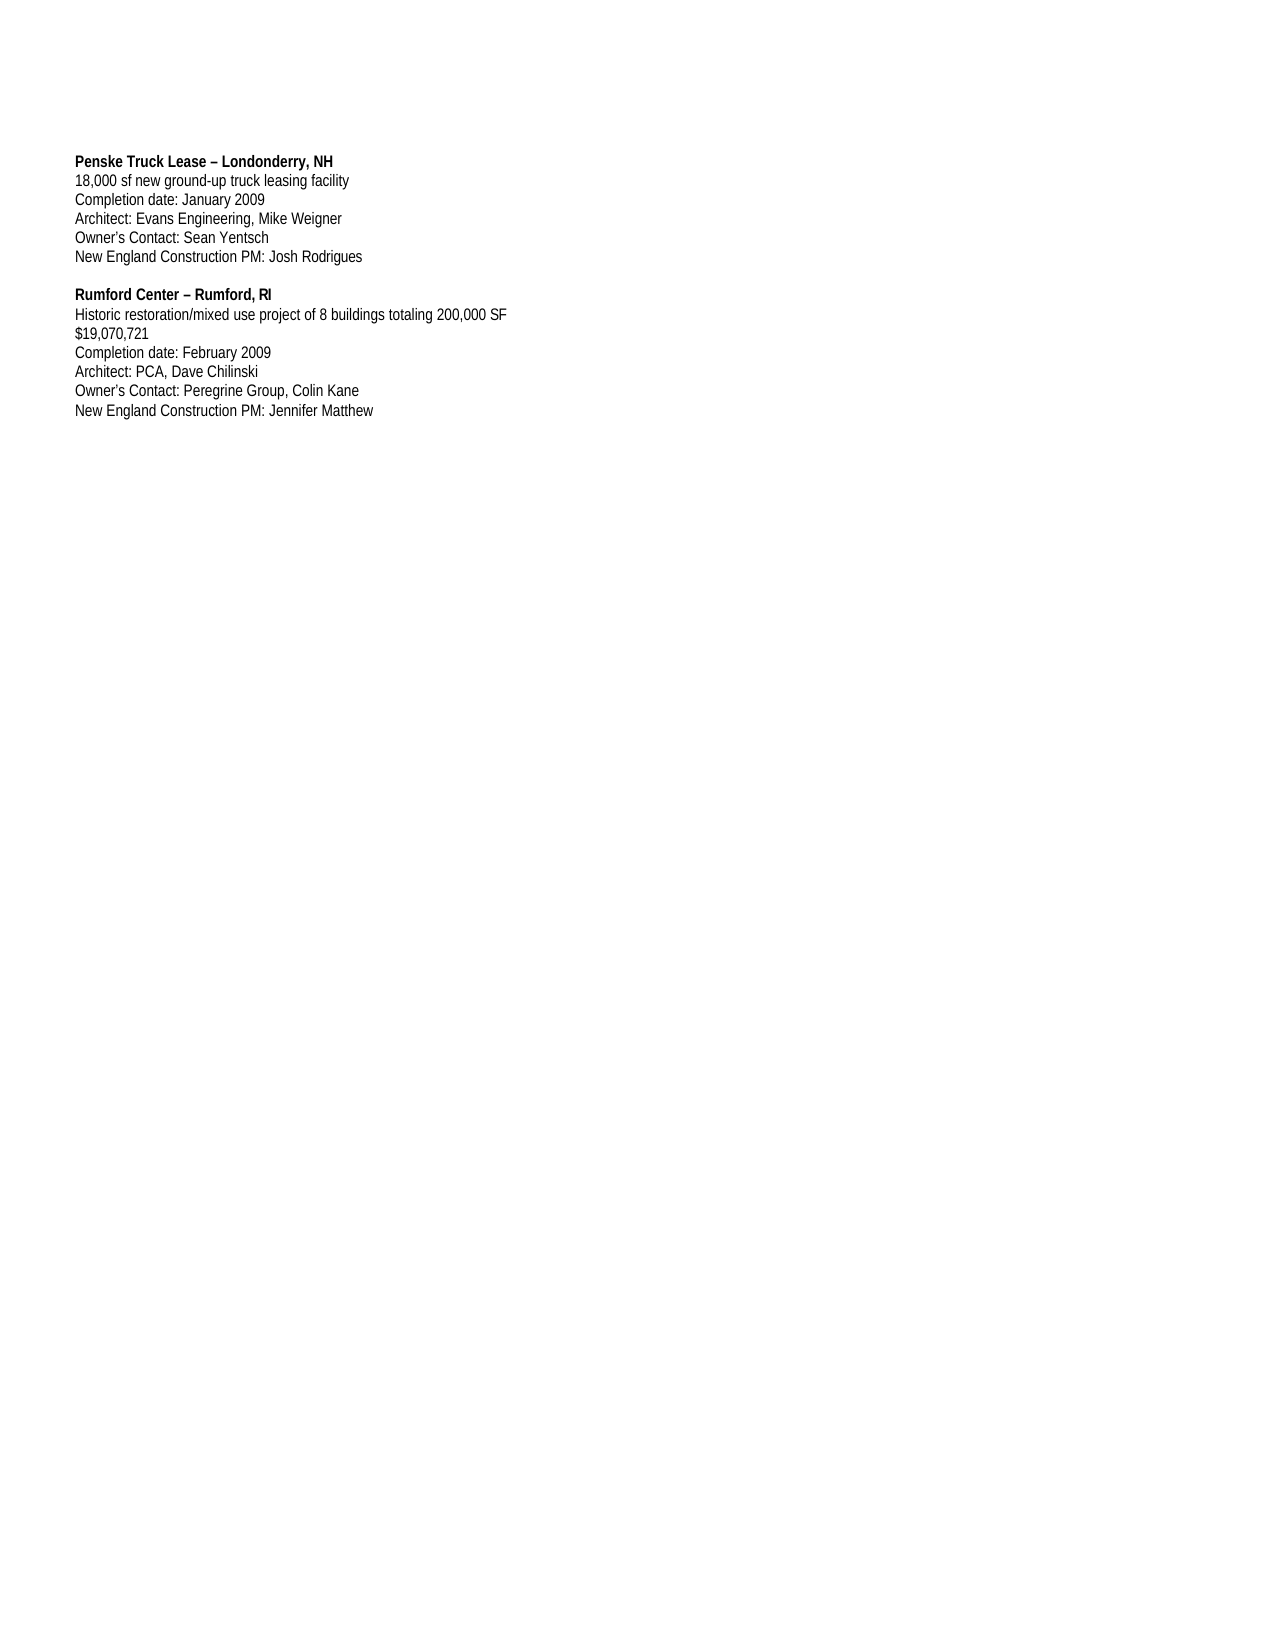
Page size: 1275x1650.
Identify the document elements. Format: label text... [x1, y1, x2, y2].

text New England Construction PM: Josh Rodrigues [75, 247, 1240, 266]
text Completion date: February 2009 Architect: PCA, Dave Chilinski [75, 343, 294, 381]
text Owner’s Contact: Peregrine Group, Colin Kane New England Construction PM: Jennifer Matthew [75, 381, 377, 419]
text Historic restoration/mixed use project of 8 buildings totaling 200,000 SF [75, 305, 1240, 324]
text Penske Truck Lease – Londonderry, NH 18,000 sf new ground-up truck leasing facility Completion date: January 2009 [75, 151, 352, 209]
text $19,070,721 [75, 324, 1240, 343]
subtitle Rumford Center – Rumford, RI [75, 286, 1240, 305]
text Architect: Evans Engineering, Mike Weigner Owner’s Contact: Sean Yentsch [75, 209, 352, 247]
